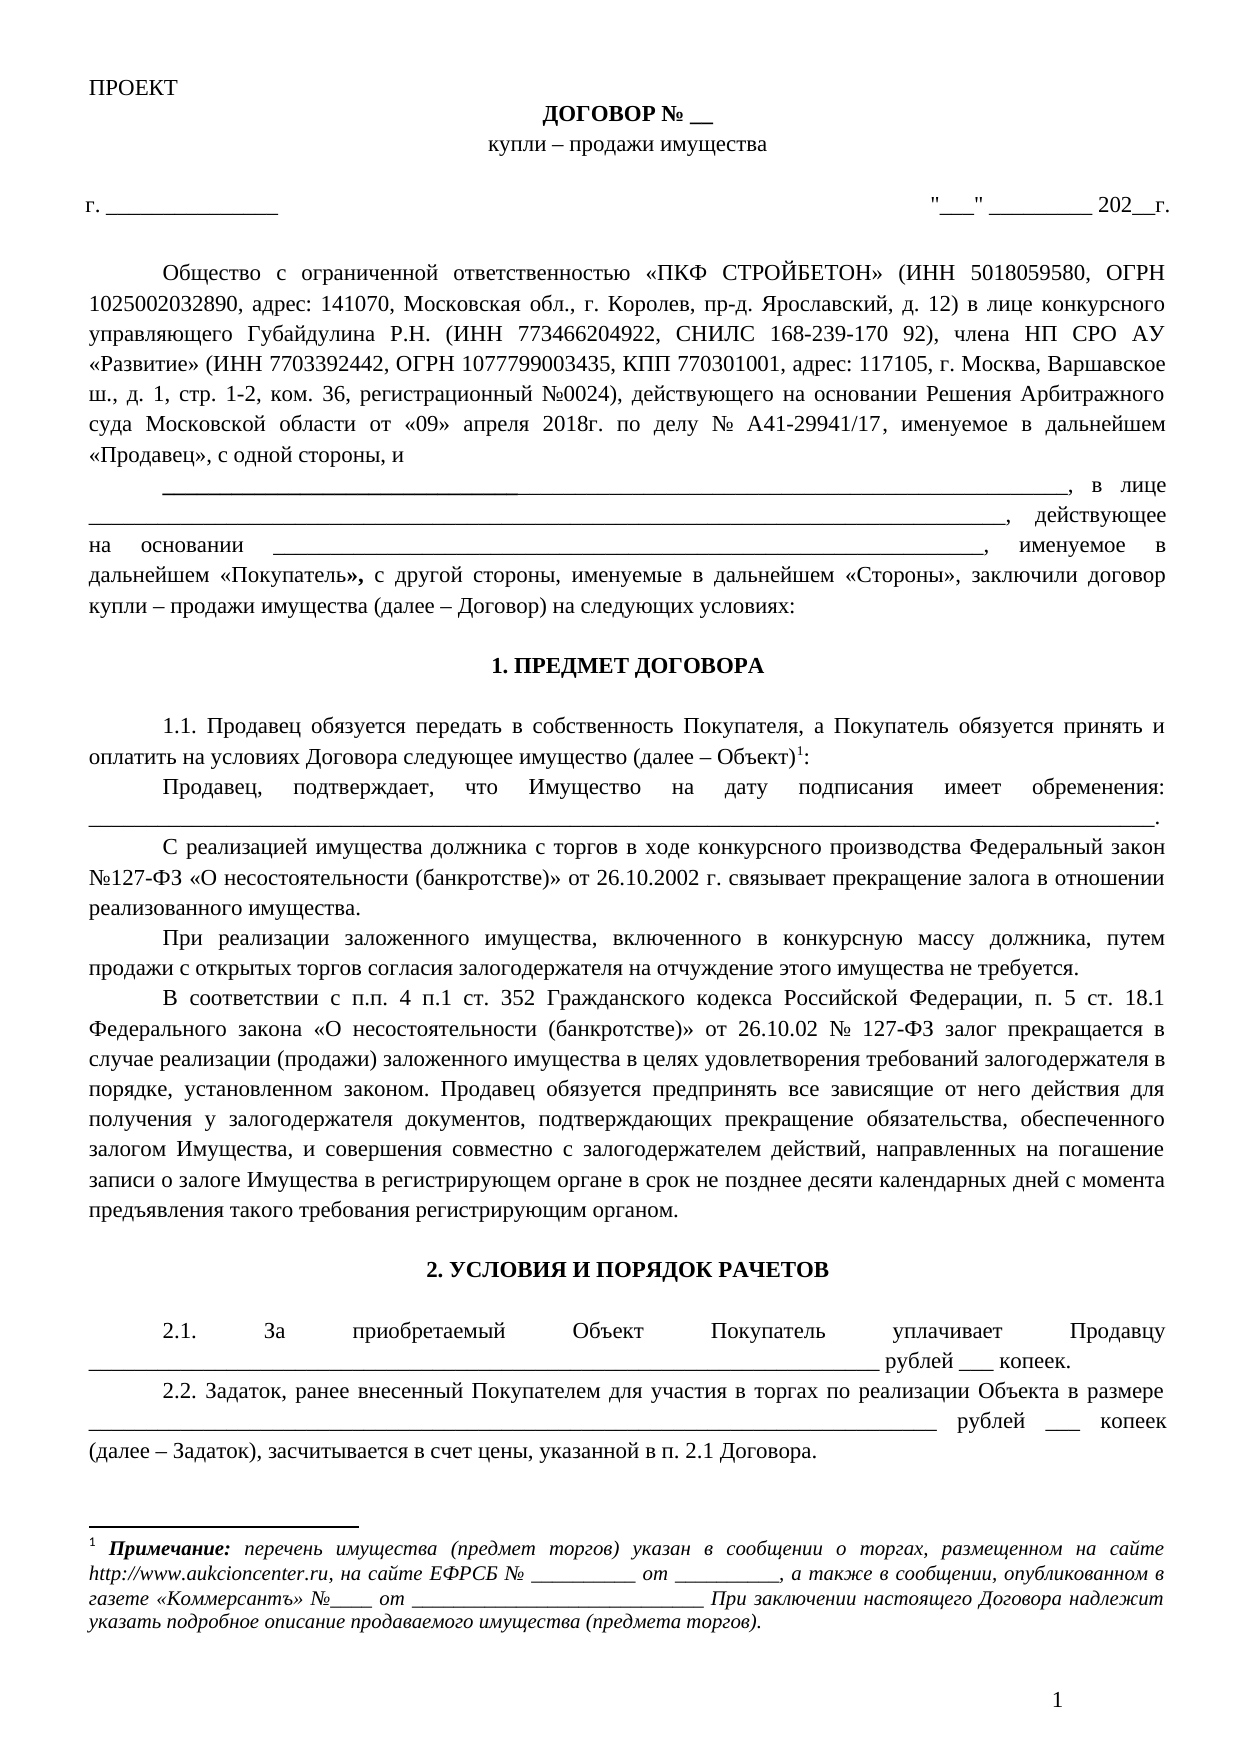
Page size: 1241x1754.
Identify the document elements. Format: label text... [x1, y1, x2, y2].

text 1.1. Продавец обязуется передать в собственность Покупателя, а Покупатель обязуется принять и оплатить на условиях Договора следующее имущество (далее – Объект): [89, 712, 1167, 769]
text ДОГОВОР № __ [89, 100, 1167, 126]
text Общество с ограниченной ответственностью «ПКФ СТРОЙБЕТОН» (ИНН 5018059580, ОГРН 1025002032890, адрес: 141070, Московская обл., г. Королев, пр-д. Ярославский, д. 12) в лице конкурсного управляющего Губайдулина Р.Н. (ИНН 773466204922, СНИЛС 168-239-170 92), члена НП СРО АУ «Развитие» (ИНН 7703392442, ОГРН 1077799003435, КПП 770301001, адрес: 117105, г. Москва, Варшавское ш., д. 1, стр. 1-2, ком. 36, регистрационный №0024), действующего на основании Решения Арбитражного суда Московской области от «09» апреля 2018г. по делу № А41-29941/17, именуемое в дальнейшем «Продавец», с одной стороны, и [89, 259, 1167, 467]
text купли – продажи имущества [89, 130, 1167, 157]
text 2.1. За приобретаемый Объект Покупатель уплачивает Продавцу _____________________________________________________________________ рублей ___ копеек. [89, 1317, 1167, 1373]
table_header г. _______________ [74, 191, 561, 229]
text 2.2. Задаток, ранее внесенный Покупателем для участия в торгах по реализации Объекта в размере __________________________________________________________________________ рублей ___ копеек (далее – Задаток), засчитывается в счет цены, указанной в п. 2.1 Договора. [89, 1377, 1167, 1464]
text 1. ПРЕДМЕТ ДОГОВОРА [89, 652, 1167, 678]
text При реализации заложенного имущества, включенного в конкурсную массу должника, путем продажи с открытых торгов согласия залогодержателя на отчуждение этого имущества не требуется. [89, 924, 1167, 981]
text _______________________________________________________________________________, в лице ________________________________________________________________________________, действующее на основании ______________________________________________________________, именуемое в дальнейшем «Покупатель», с другой стороны, именуемые в дальнейшем «Стороны», заключили договор купли – продажи имущества (далее – Договор) на следующих условиях: [89, 471, 1167, 618]
text С реализацией имущества должника с торгов в ходе конкурсного производства Федеральный закон №127-ФЗ «О несостоятельности (банкротстве)» от 26.10.2002 г. связывает прекращение залога в отношении реализованного имущества. [89, 833, 1167, 920]
text 2. УСЛОВИЯ И ПОРЯДОК РАЧЕТОВ [89, 1256, 1167, 1283]
text В соответствии с п.п. 4 п.1 ст. 352 Гражданского кодекса Российской Федерации, п. 5 ст. 18.1 Федерального закона «О несостоятельности (банкротстве)» от 26.10.02 № 127-ФЗ залог прекращается в случае реализации (продажи) заложенного имущества в целях удовлетворения требований залогодержателя в порядке, установленном законом. Продавец обязуется предпринять все зависящие от него действия для получения у залогодержателя документов, подтверждающих прекращение обязательства, обеспеченного залогом Имущества, и совершения совместно с залогодержателем действий, направленных на погашение записи о залоге Имущества в регистрирующем органе в срок не позднее десяти календарных дней с момента предъявления такого требования регистрирующим органом. [89, 984, 1167, 1222]
table_header "___" _________ 202__г. [561, 191, 1181, 229]
text Продавец, подтверждает, что Имущество на дату подписания имеет обременения: _____________________________________________________________________________________________. [89, 773, 1167, 829]
